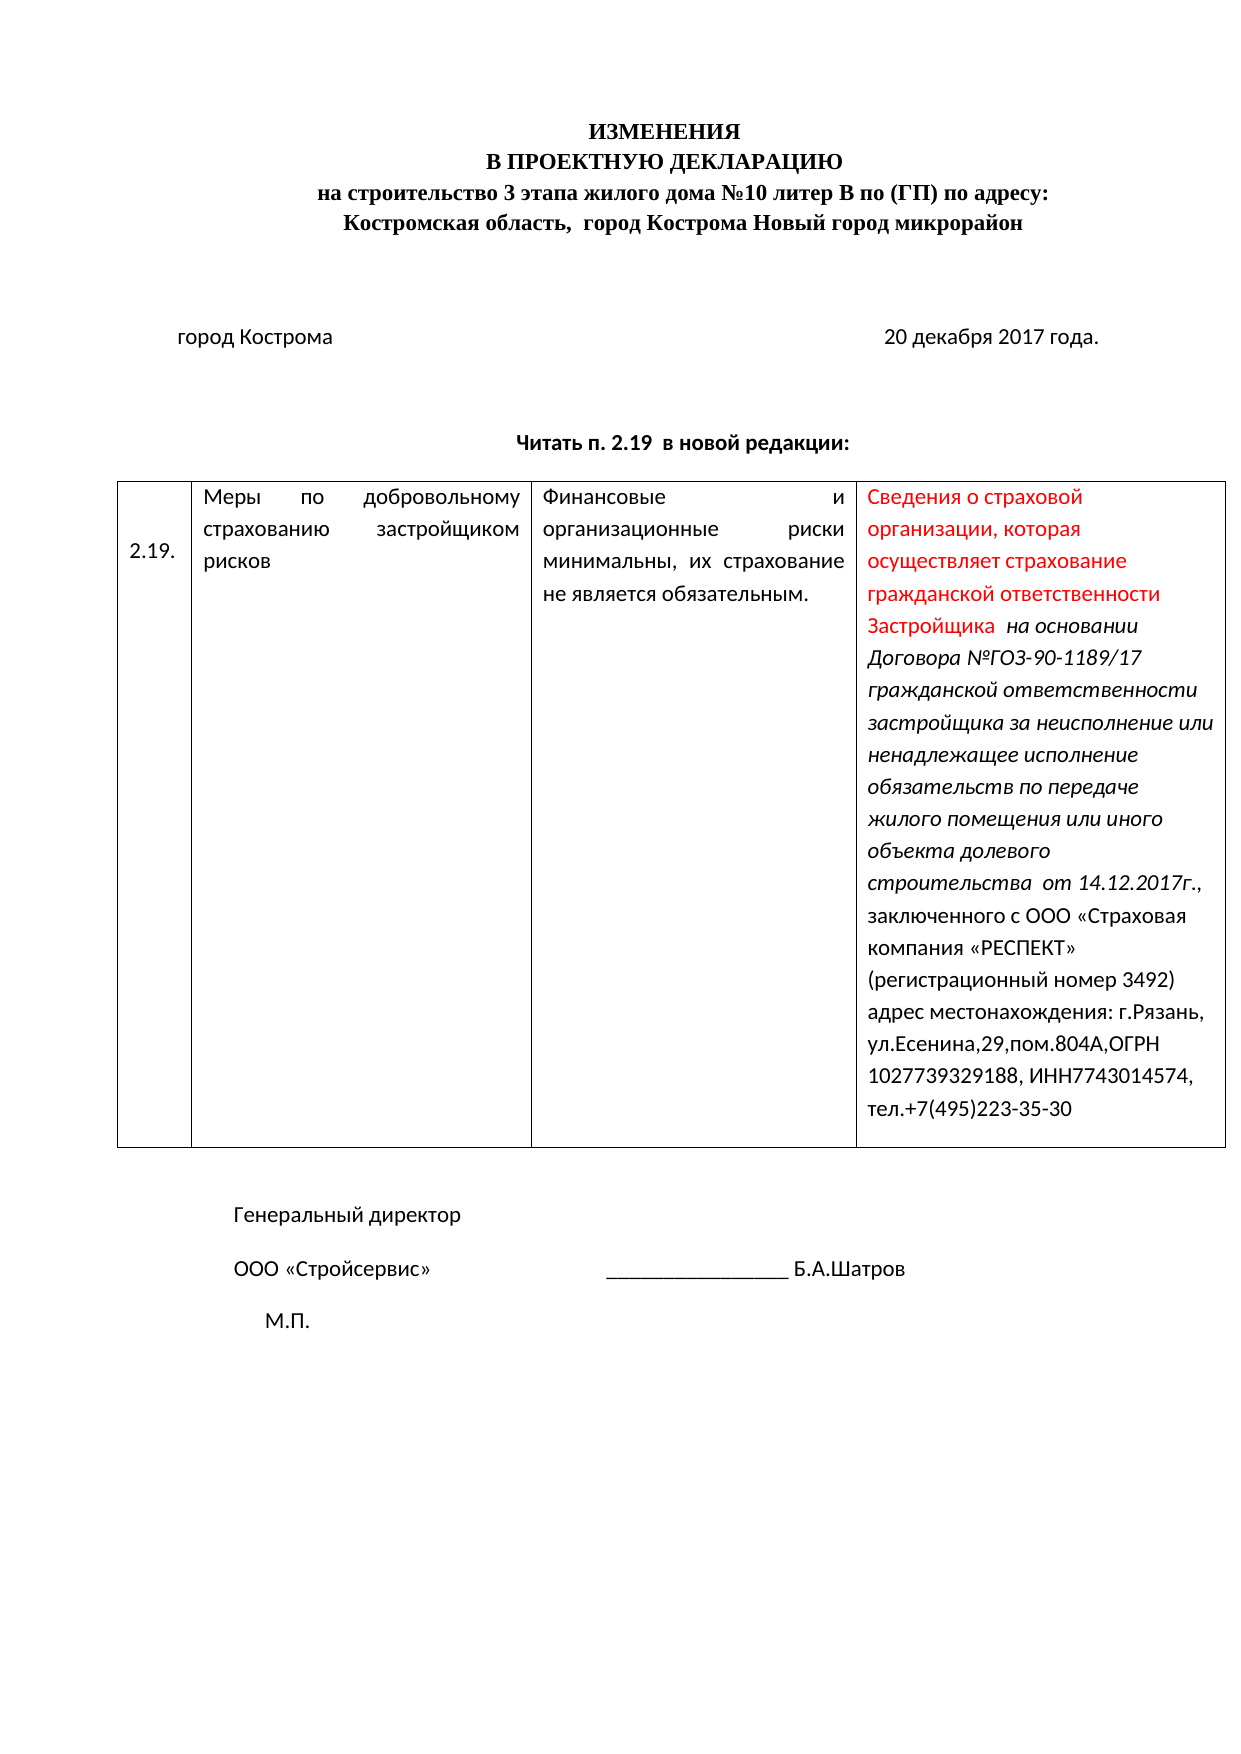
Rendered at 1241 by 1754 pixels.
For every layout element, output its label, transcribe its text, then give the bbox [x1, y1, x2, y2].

table_header Финансовые и организационные риски минимальны, их страхование не является обязательным. [532, 482, 856, 1147]
text Генеральный директор [177, 1201, 1152, 1229]
table_header Меры по добровольному страхованию застройщиком рисков [192, 482, 531, 1147]
table_header Сведения о страховой организации, которая осуществляет страхование гражданской ответственности Застройщика на основании Договора №ГОЗ-90-1189/17 гражданской ответственности застройщика за неисполнение или ненадлежащее исполнение обязательств по передаче жилого помещения или иного объекта долевого строительства от 14.12.2017г., заключенного с ООО «Страховая компания «РЕСПЕКТ» (регистрационный номер 3492) адрес местонахождения: г.Рязань, ул.Есенина,29,пом.804А,ОГРН 1027739329188, ИНН7743014574, тел.+7(495)223-35-30 [857, 482, 1225, 1147]
text ИЗМЕНЕНИЯ [177, 118, 1152, 144]
text ООО «Стройсервис» ________________ Б.А.Шатров [177, 1254, 1152, 1282]
text Костромская область, город Кострома Новый город микрорайон [177, 209, 1152, 235]
text В ПРОЕКТНУЮ ДЕКЛАРАЦИЮ [177, 148, 1152, 175]
table_header 2.19. [118, 482, 191, 1147]
text М.П. [177, 1307, 1152, 1335]
text город Кострома 20 декабря 2017 года. [177, 322, 1152, 350]
text на строительство 3 этапа жилого дома №10 литер В по (ГП) по адресу: [177, 178, 1152, 205]
text Читать п. 2.19 в новой редакции: [177, 428, 1152, 456]
